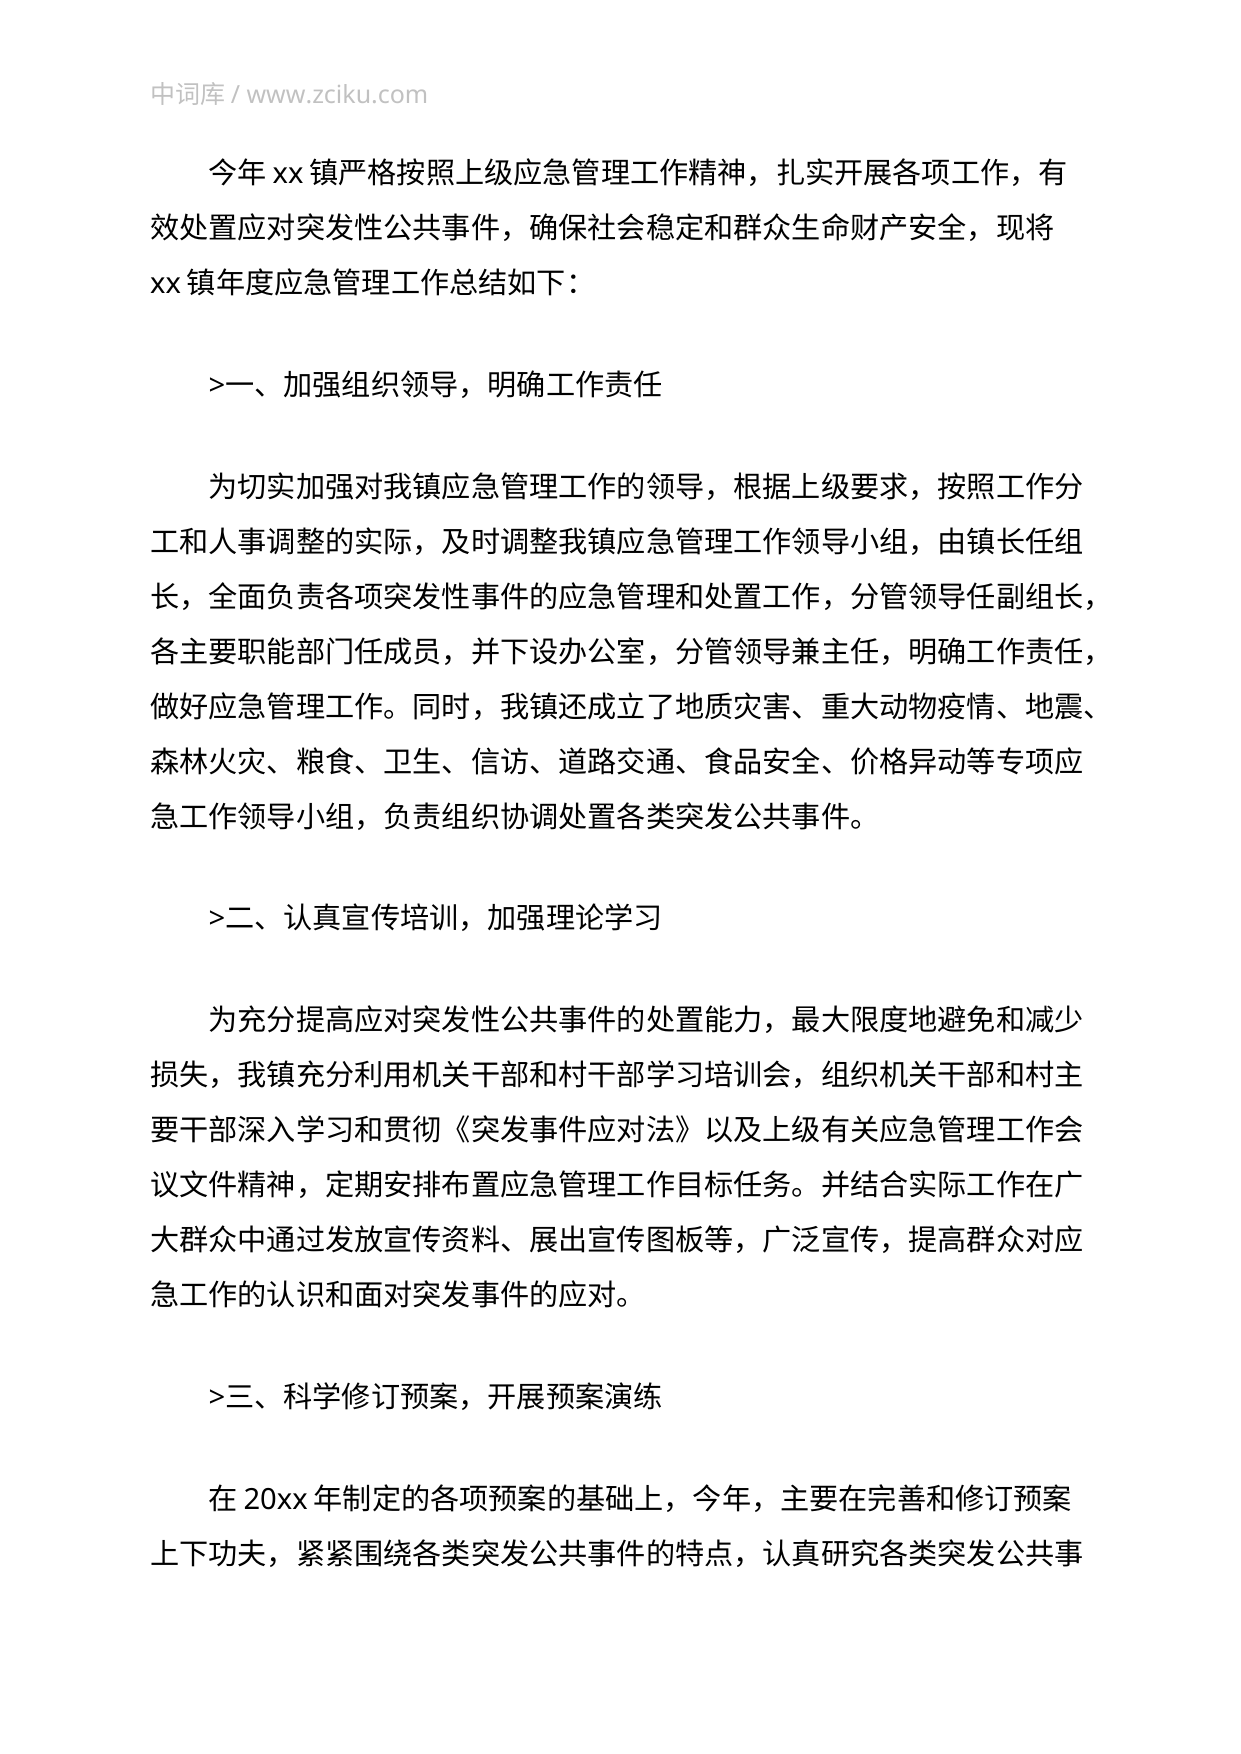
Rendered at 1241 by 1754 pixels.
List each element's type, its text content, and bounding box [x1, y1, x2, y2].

text 为切实加强对我镇应急管理工作的领导，根据上级要求，按照工作分工和人事调整的实际，及时调整我镇应急管理工作领导小组，由镇长任组长，全面负责各项突发性事件的应急管理和处置工作，分管领导任副组长，各主要职能部门任成员，并下设办公室，分管领导兼主任，明确工作责任，做好应急管理工作。同时，我镇还成立了地质灾害、重大动物疫情、地震、森林火灾、粮食、卫生、信访、道路交通、食品安全、价格异动等专项应急工作领导小组，负责组织协调处置各类突发公共事件。 [150, 464, 1090, 836]
text >二、认真宣传培训，加强理论学习 [150, 895, 1090, 937]
text >三、科学修订预案，开展预案演练 [150, 1373, 1090, 1416]
text 今年xx镇严格按照上级应急管理工作精神，扎实开展各项工作，有效处置应对突发性公共事件，确保社会稳定和群众生命财产安全，现将xx镇年度应急管理工作总结如下： [150, 150, 1090, 302]
text >一、加强组织领导，明确工作责任 [150, 362, 1090, 404]
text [150, 1475, 1090, 1572]
text 为充分提高应对突发性公共事件的处置能力，最大限度地避免和减少损失，我镇充分利用机关干部和村干部学习培训会，组织机关干部和村主要干部深入学习和贯彻《突发事件应对法》以及上级有关应急管理工作会议文件精神，定期安排布置应急管理工作目标任务。并结合实际工作在广大群众中通过发放宣传资料、展出宣传图板等，广泛宣传，提高群众对应急工作的认识和面对突发事件的应对。 [150, 997, 1090, 1314]
